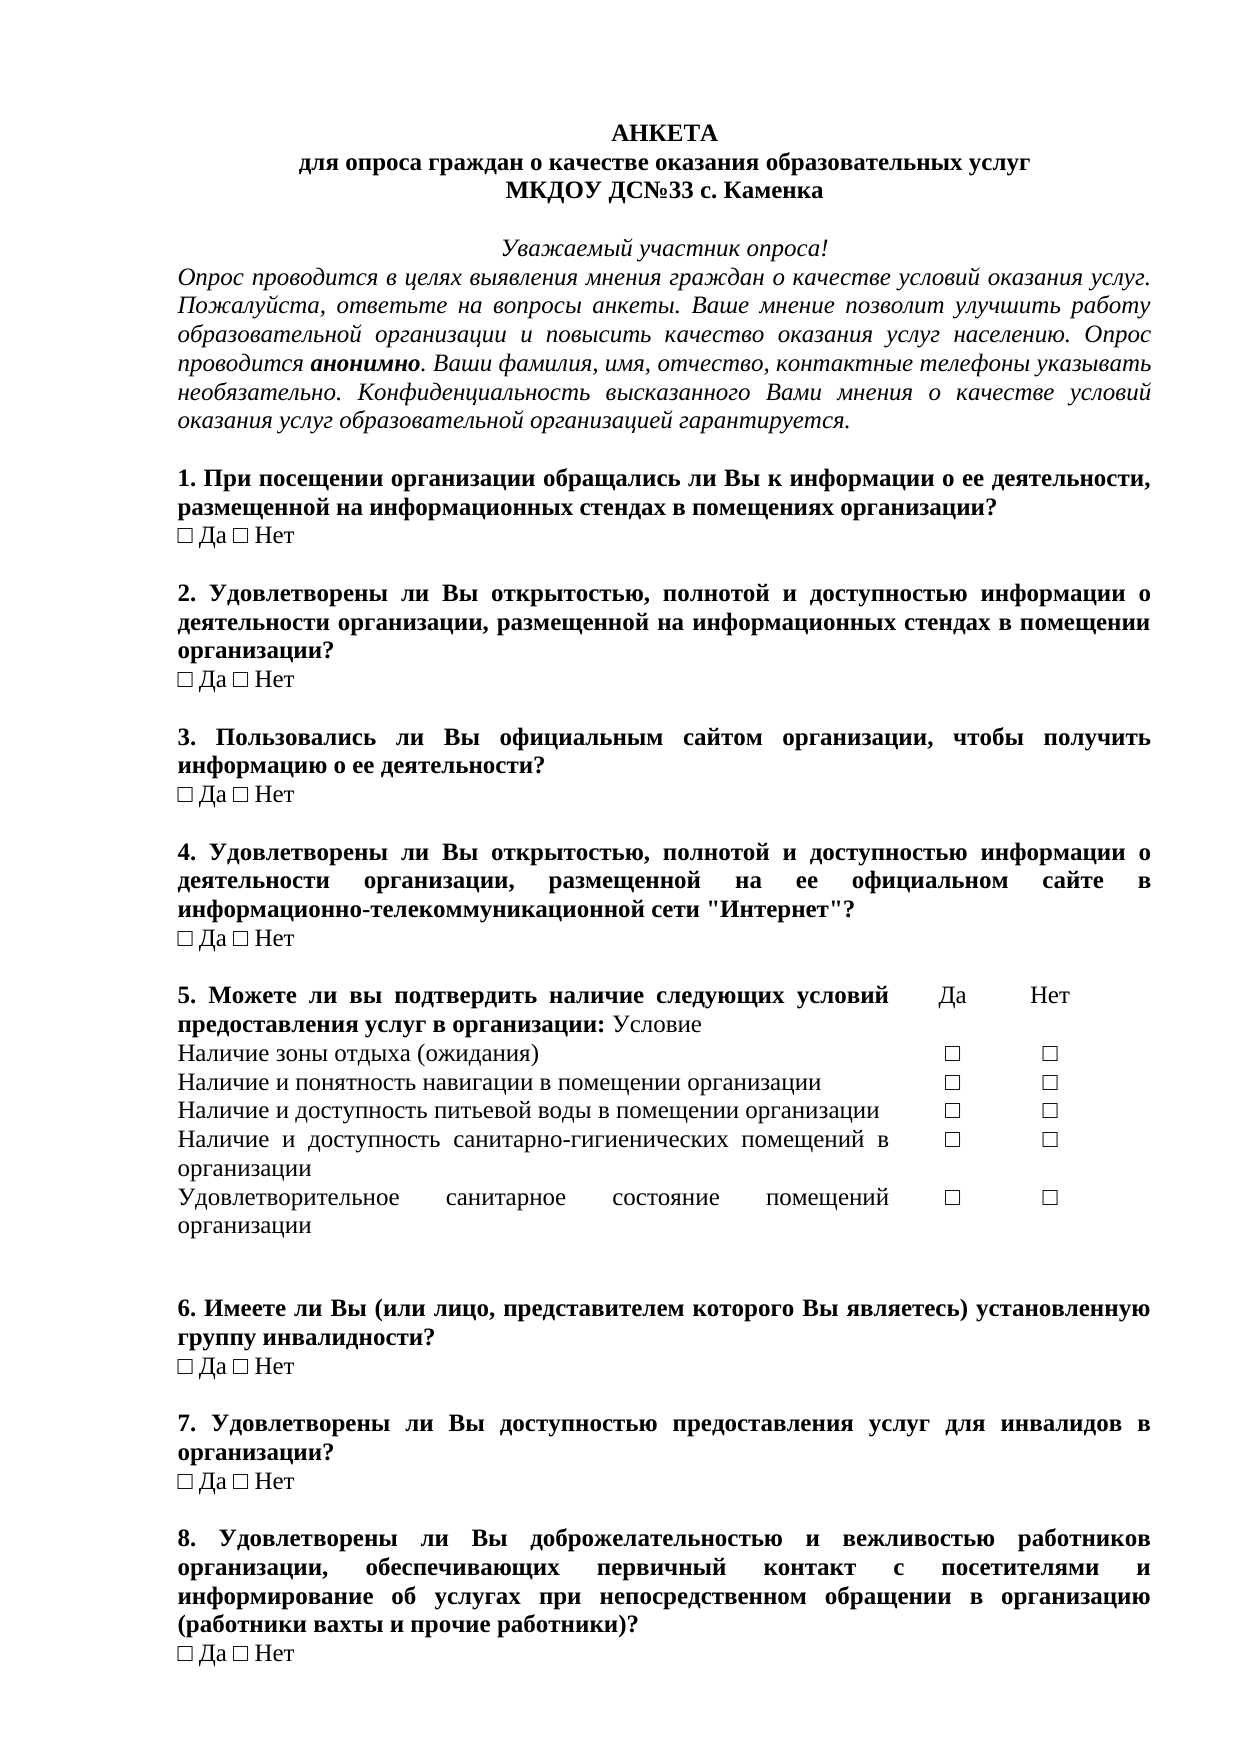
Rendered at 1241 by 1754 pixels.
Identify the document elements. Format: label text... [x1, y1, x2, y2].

table_header Нет [1004, 981, 1096, 1038]
table_cell □ [901, 1067, 1004, 1096]
table_header 5. Можете ли вы подтвердить наличие следующих условий предоставления услуг в организации: Условие [166, 981, 901, 1038]
text 3. Пользовались ли Вы официальным сайтом организации, чтобы получить информацию о ее деятельности? [177, 722, 1152, 779]
text 1. При посещении организации обращались ли Вы к информации о ее деятельности, размещенной на информационных стендах в помещениях организации? [177, 463, 1152, 521]
text Опрос проводится в целях выявления мнения граждан о качестве условий оказания услуг. Пожалуйста, ответьте на вопросы анкеты. Ваше мнение позволит улучшить работу образовательной организации и повысить качество оказания услуг населению. Опрос проводится анонимно. Ваши фамилия, имя, отчество, контактные телефоны указывать необязательно. Конфиденциальность высказанного Вами мнения о качестве условий оказания услуг образовательной организацией гарантируется. [177, 262, 1152, 434]
table_cell Наличие и доступность санитарно-гигиенических помещений в организации [166, 1124, 901, 1182]
table_cell □ [1004, 1038, 1096, 1067]
table_cell Наличие зоны отдыха (ожидания) [166, 1038, 901, 1067]
text МКДОУ ДС№33 с. Каменка [177, 176, 1152, 204]
text □ Да □ Нет [177, 1638, 1152, 1667]
table_cell □ [1004, 1182, 1096, 1239]
text □ Да □ Нет [177, 1351, 1152, 1379]
text Уважаемый участник опроса! [177, 233, 1152, 262]
text 6. Имеете ли Вы (или лицо, представителем которого Вы являетесь) установленную группу инвалидности? [177, 1293, 1152, 1351]
text 7. Удовлетворены ли Вы доступностью предоставления услуг для инвалидов в организации? [177, 1408, 1152, 1466]
table_cell □ [1004, 1124, 1096, 1182]
table_header Да [901, 981, 1004, 1038]
table_cell □ [901, 1182, 1004, 1239]
table_cell □ [901, 1038, 1004, 1067]
table_cell □ [1004, 1067, 1096, 1096]
text □ Да □ Нет [177, 1466, 1152, 1494]
table_cell □ [901, 1124, 1004, 1182]
text АНКЕТА [177, 118, 1152, 147]
table_cell Удовлетворительное санитарное состояние помещений организации [166, 1182, 901, 1239]
table_cell Наличие и понятность навигации в помещении организации [166, 1067, 901, 1096]
text 8. Удовлетворены ли Вы доброжелательностью и вежливостью работников организации, обеспечивающих первичный контакт с посетителями и информирование об услугах при непосредственном обращении в организацию (работники вахты и прочие работники)? [177, 1523, 1152, 1638]
text □ Да □ Нет [177, 521, 1152, 549]
table_cell Наличие и доступность питьевой воды в помещении организации [166, 1096, 901, 1124]
text 2. Удовлетворены ли Вы открытостью, полнотой и доступностью информации о деятельности организации, размещенной на информационных стендах в помещении организации? [177, 578, 1152, 664]
table_cell □ [1004, 1096, 1096, 1124]
table_cell □ [901, 1096, 1004, 1124]
text □ Да □ Нет [177, 664, 1152, 693]
text 4. Удовлетворены ли Вы открытостью, полнотой и доступностью информации о деятельности организации, размещенной на ее официальном сайте в информационно-телекоммуникационной сети "Интернет"? [177, 837, 1152, 923]
text для опроса граждан о качестве оказания образовательных услуг [177, 147, 1152, 176]
text □ Да □ Нет [177, 923, 1152, 952]
text □ Да □ Нет [177, 779, 1152, 808]
